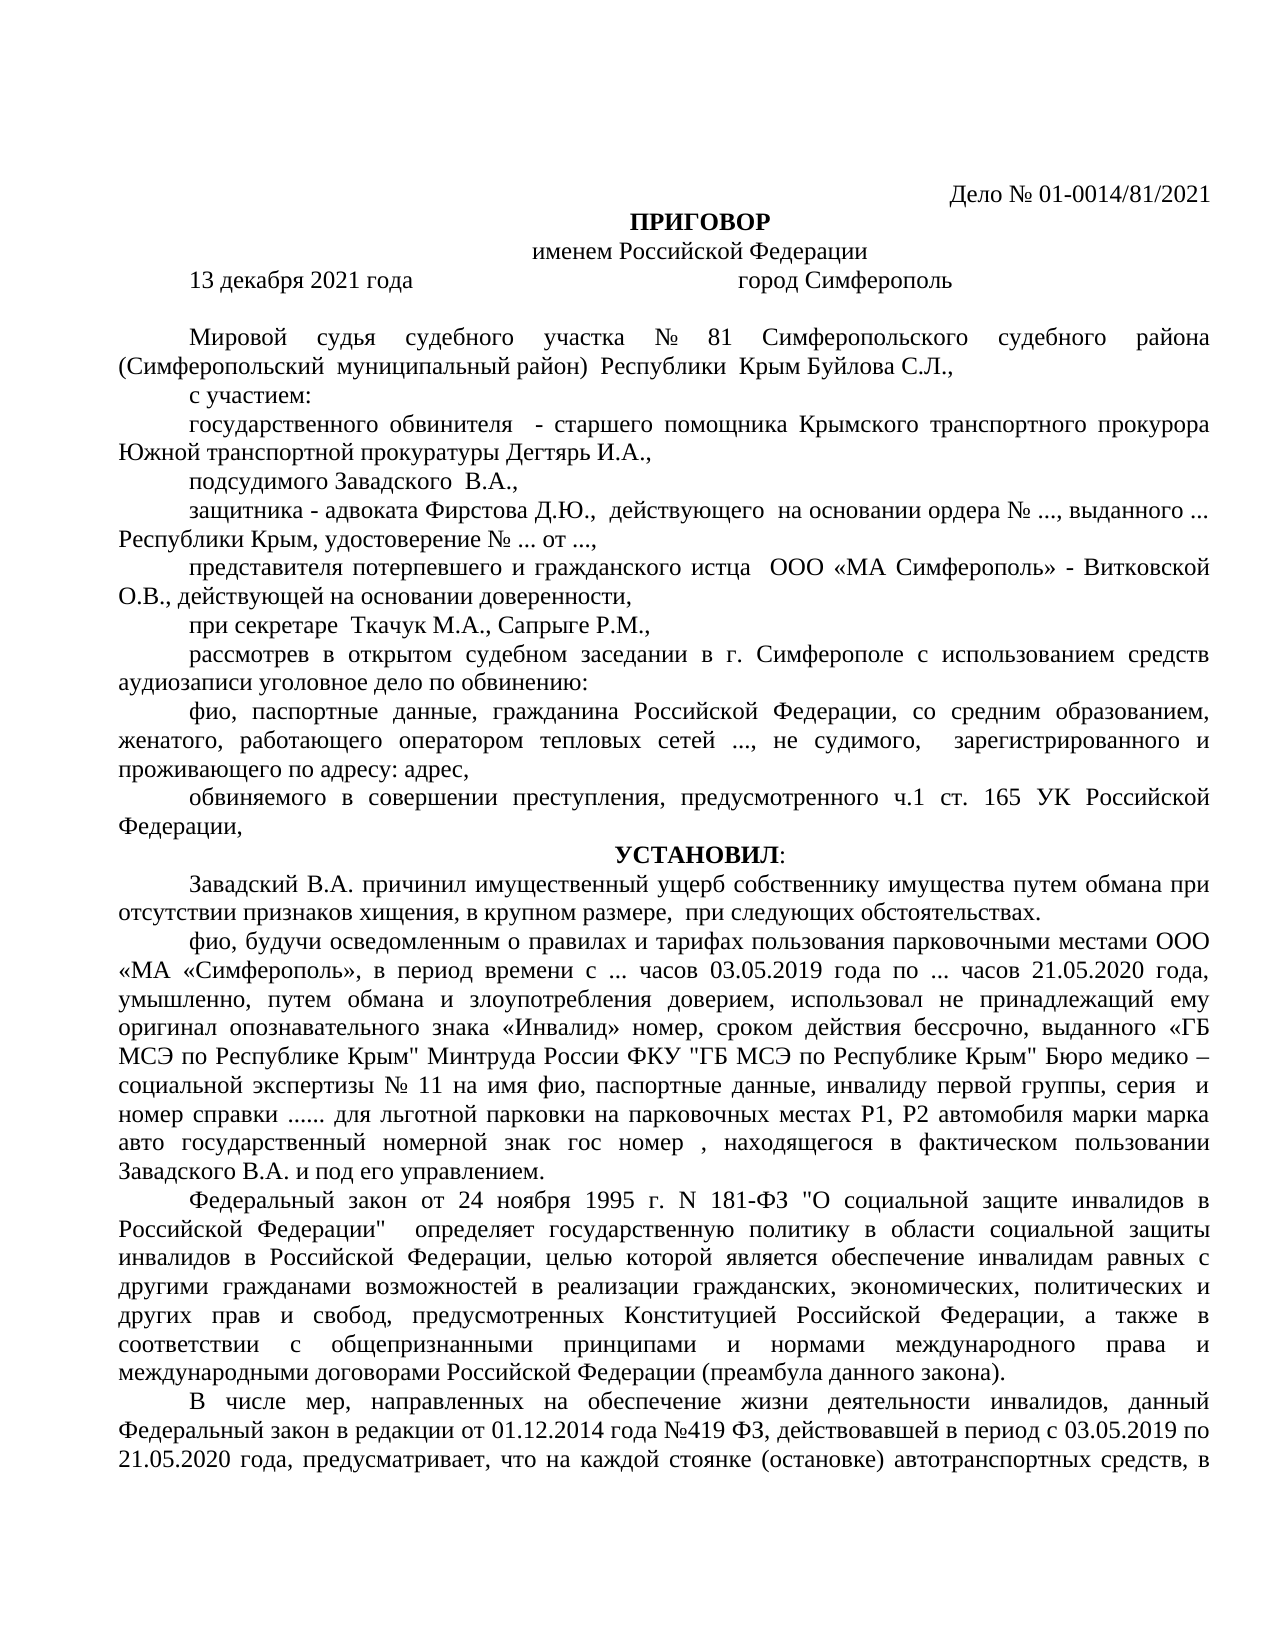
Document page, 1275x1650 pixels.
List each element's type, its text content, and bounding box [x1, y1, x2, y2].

text 13 декабря 2021 года город Симферополь [118, 265, 1211, 294]
text рассмотрев в открытом судебном заседании в г. Симферополе с использованием средств аудиозаписи уголовное дело по обвинению: [118, 639, 1211, 696]
text Завадский В.А. причинил имущественный ущерб собственнику имущества путем обмана при отсутствии признаков хищения, в крупном размере, при следующих обстоятельствах. [118, 869, 1211, 926]
text при секретаре Ткачук М.А., Сапрыге Р.М., [118, 610, 1211, 639]
text ПРИГОВОР [118, 207, 1211, 236]
text Дело № 01-0014/81/2021 [118, 179, 1211, 207]
text защитника - адвоката Фирстова Д.Ю., действующего на основании ордера № ..., выданного ... Республики Крым, удостоверение № ... от ..., [118, 495, 1211, 552]
text Федеральный закон от 24 ноября 1995 г. N 181-ФЗ "О социальной защите инвалидов в Российской Федерации" определяет государственную политику в области социальной защиты инвалидов в Российской Федерации, целью которой является обеспечение инвалидам равных с другими гражданами возможностей в реализации гражданских, экономических, политических и других прав и свобод, предусмотренных Конституцией Российской Федерации, а также в соответствии с общепризнанными принципами и нормами международного права и международными договорами Российской Федерации (преамбула данного закона). [118, 1185, 1211, 1386]
text фио, паспортные данные, гражданина Российской Федерации, со средним образованием, женатого, работающего оператором тепловых сетей ..., не судимого, зарегистрированного и проживающего по адресу: адрес, [118, 696, 1211, 782]
text Мировой судья судебного участка № 81 Симферопольского судебного района (Симферопольский муниципальный район) Республики Крым Буйлова С.Л., [118, 322, 1211, 380]
text именем Российской Федерации [118, 236, 1211, 265]
text государственного обвинителя - старшего помощника Крымского транспортного прокурора Южной транспортной прокуратуры Дегтярь И.А., [118, 409, 1211, 466]
text фио, будучи осведомленным о правилах и тарифах пользования парковочными местами ООО «МА «Симферополь», в период времени с ... часов 03.05.2019 года по ... часов 21.05.2020 года, умышленно, путем обмана и злоупотребления доверием, использовал не принадлежащий ему оригинал опознавательного знака «Инвалид» номер, сроком действия бессрочно, выданного «ГБ МСЭ по Республике Крым" Минтруда России ФКУ "ГБ МСЭ по Республике Крым" Бюро медико – социальной экспертизы № 11 на имя фио, паспортные данные, инвалиду первой группы, серия и номер справки ...... для льготной парковки на парковочных местах Р1, Р2 автомобиля марки марка авто государственный номерной знак гос номер , находящегося в фактическом пользовании Завадского В.А. и под его управлением. [118, 926, 1211, 1185]
text УСТАНОВИЛ: [118, 840, 1211, 869]
text обвиняемого в совершении преступления, предусмотренного ч.1 ст. 165 УК Российской Федерации, [118, 782, 1211, 840]
text представителя потерпевшего и гражданского истца ООО «МА Симферополь» - Витковской О.В., действующей на основании доверенности, [118, 552, 1211, 610]
text подсудимого Завадского В.А., [118, 466, 1211, 495]
text с участием: [118, 380, 1211, 409]
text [118, 1386, 1211, 1472]
